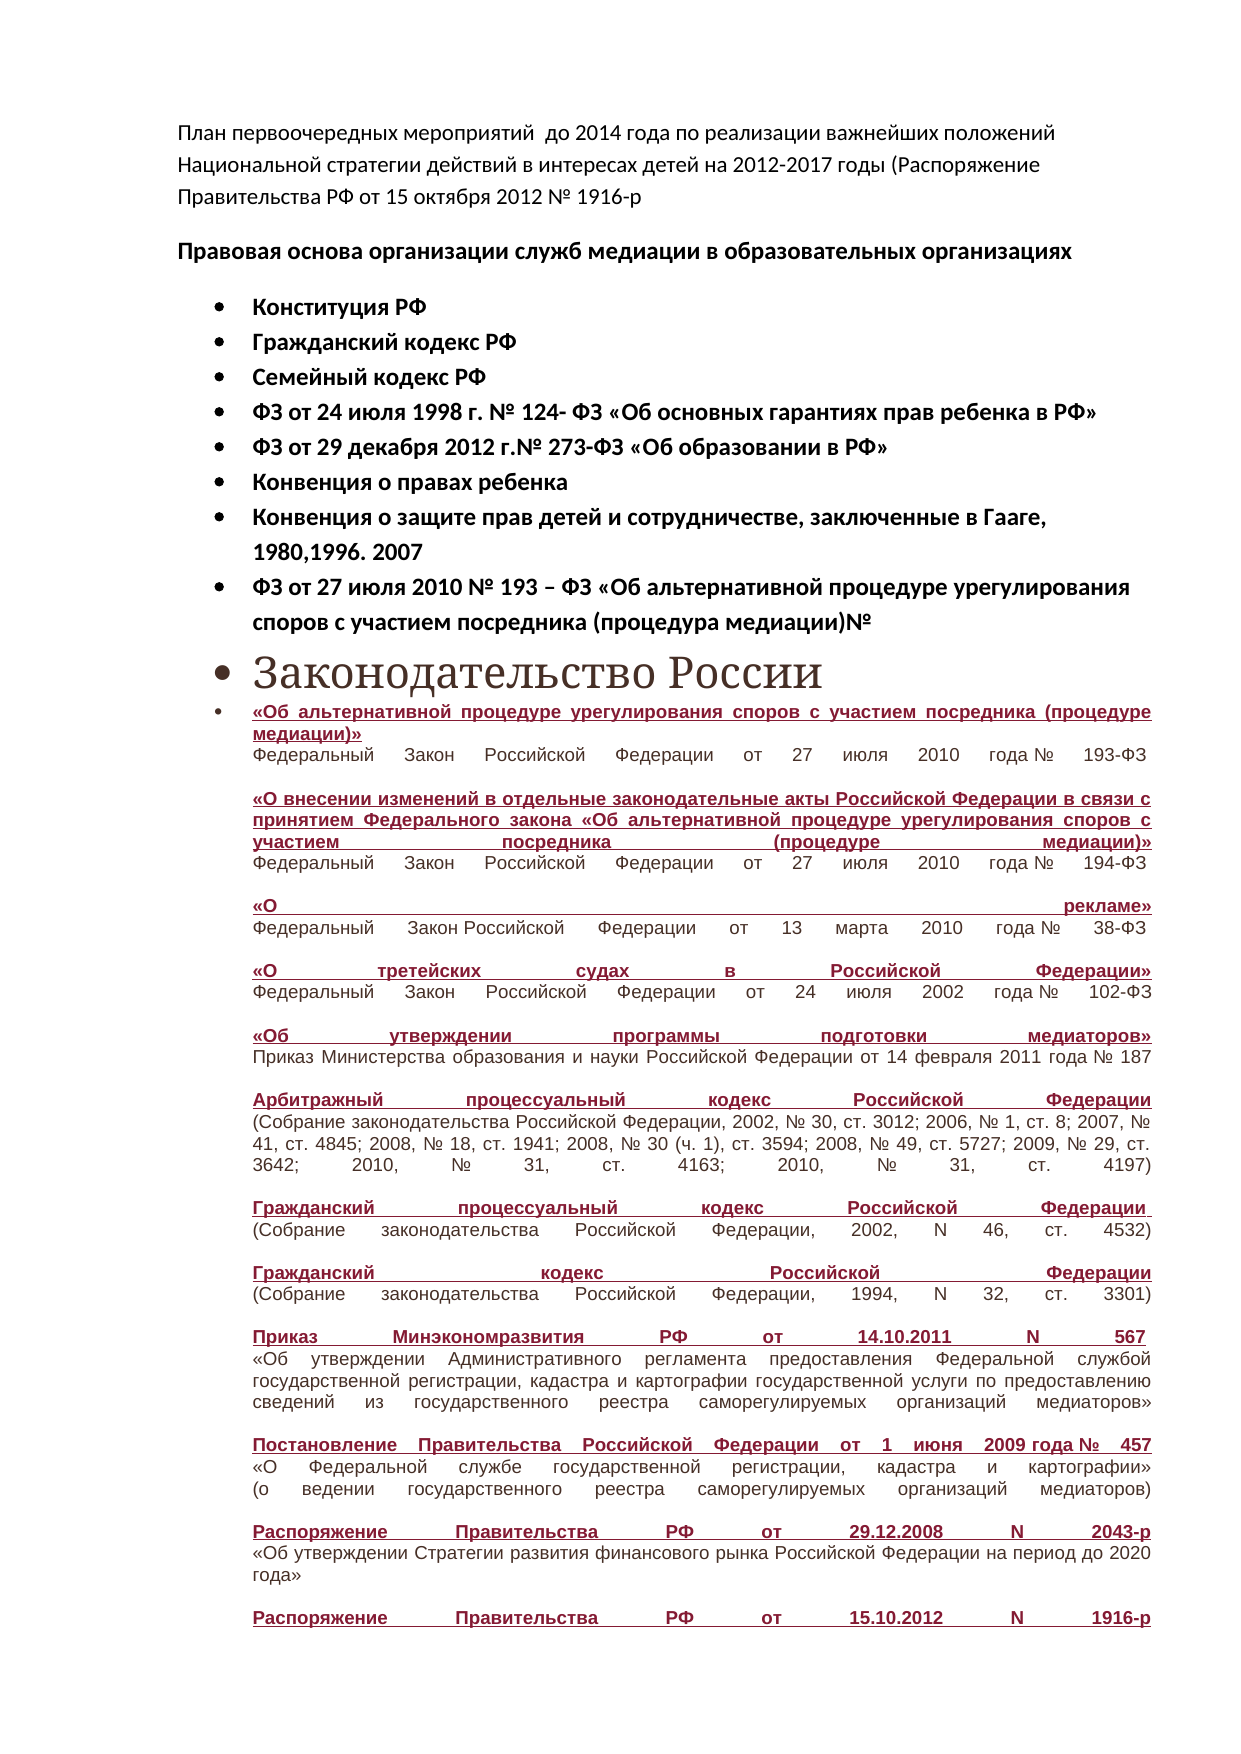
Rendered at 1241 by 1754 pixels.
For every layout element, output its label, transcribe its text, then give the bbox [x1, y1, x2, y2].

list Конвенция о правах ребенка [215, 466, 1152, 497]
list Конвенция о защите прав детей и сотрудничестве, заключенные в Гааге, 1980,1996. 2007 [215, 501, 1152, 567]
list ФЗ от 24 июля 1998 г. № 124- ФЗ «Об основных гарантиях прав ребенка в РФ» [215, 396, 1152, 427]
list Семейный кодекс РФ [215, 361, 1152, 392]
list Конституция РФ [215, 291, 1152, 322]
list ФЗ от 29 декабря 2012 г.№ 273-ФЗ «Об образовании в РФ» [215, 431, 1152, 462]
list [215, 701, 1152, 1628]
text Правовая основа организации служб медиации в образовательных организациях [177, 236, 1152, 266]
text План первоочередных мероприятий до 2014 года по реализации важнейших положений Национальной стратегии действий в интересах детей на 2012-2017 годы (Распоряжение Правительства РФ от 15 октября 2012 № 1916-р [177, 118, 1152, 211]
list ФЗ от 27 июля 2010 № 193 – ФЗ «Об альтернативной процедуре урегулирования споров с участием посредника (процедура медиации)№ [215, 571, 1152, 637]
list Гражданский кодекс РФ [215, 326, 1152, 357]
list Законодательство России [215, 641, 1152, 701]
